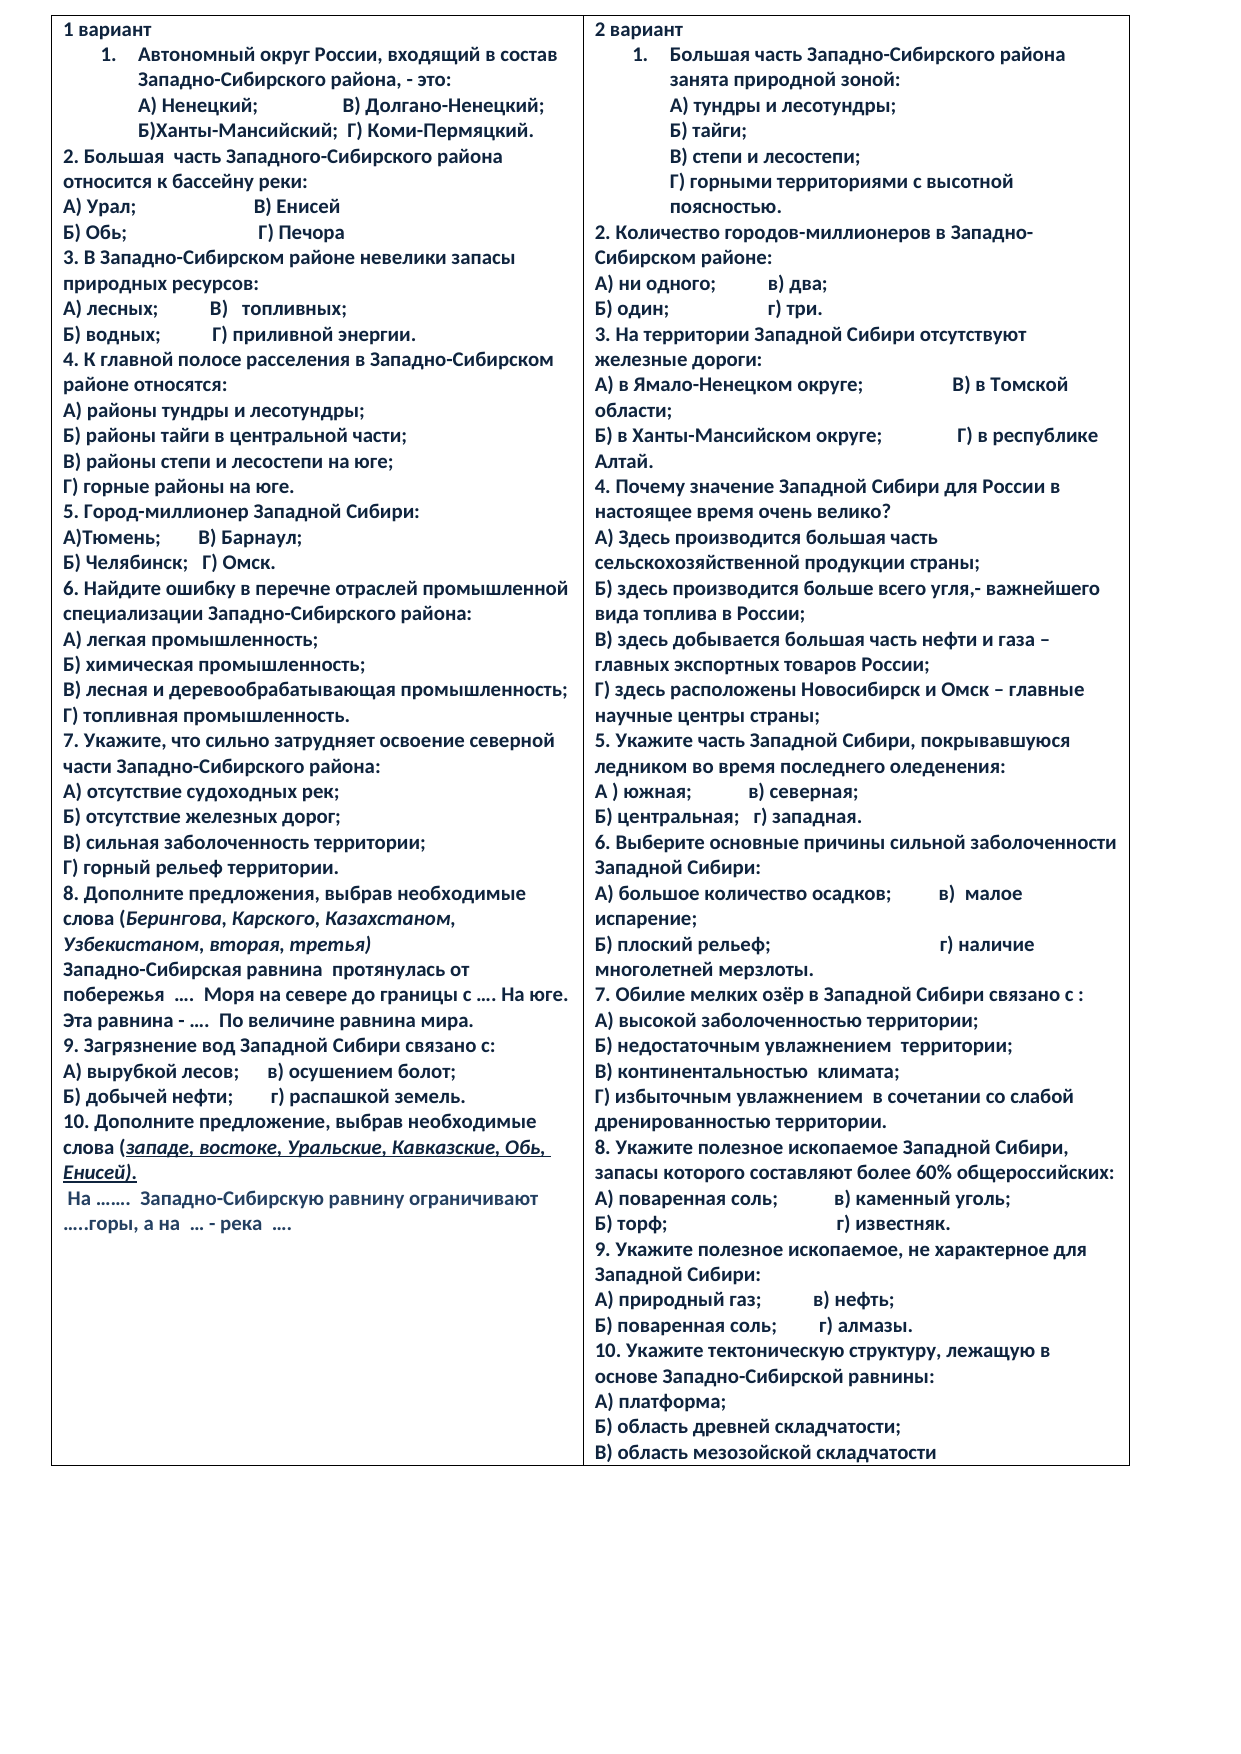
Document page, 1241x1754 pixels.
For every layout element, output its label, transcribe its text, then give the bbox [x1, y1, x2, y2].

table_header 2 вариант Большая часть Западно-Сибирского района занята природной зоной: А) тундры и лесотундры; Б) тайги; В) степи и лесостепи; Г) горными территориями с высотной поясностью. 2. Количество городов-миллионеров в Западно-Сибирском районе: А) ни одного; в) два; Б) один; г) три. 3. На территории Западной Сибири отсутствуют железные дороги: А) в Ямало-Ненецком округе; В) в Томской области; Б) в Ханты-Мансийском округе; Г) в республике Алтай. 4. Почему значение Западной Сибири для России в настоящее время очень велико? А) Здесь производится большая часть сельскохозяйственной продукции страны; Б) здесь производится больше всего угля,- важнейшего вида топлива в России; В) здесь добывается большая часть нефти и газа – главных экспортных товаров России; Г) здесь расположены Новосибирск и Омск – главные научные центры страны; 5. Укажите часть Западной Сибири, покрывавшуюся ледником во время последнего оледенения: А ) южная; в) северная; Б) центральная; г) западная. 6. Выберите основные причины сильной заболоченности Западной Сибири: А) большое количество осадков; в) малое испарение; Б) плоский рельеф; г) наличие многолетней мерзлоты. 7. Обилие мелких озёр в Западной Сибири связано с : А) высокой заболоченностью территории; Б) недостаточным увлажнением территории; В) континентальностью климата; Г) избыточным увлажнением в сочетании со слабой дренированностью территории. 8. Укажите полезное ископаемое Западной Сибири, запасы которого составляют более 60% общероссийских: А) поваренная соль; в) каменный уголь; Б) торф; г) известняк. 9. Укажите полезное ископаемое, не характерное для Западной Сибири: А) природный газ; в) нефть; Б) поваренная соль; г) алмазы. 10. Укажите тектоническую структуру, лежащую в основе Западно-Сибирской равнины: А) платформа; Б) область древней складчатости; В) область мезозойской складчатости [584, 16, 1129, 1464]
table_header 1 вариант Автономный округ России, входящий в состав Западно-Сибирского района, - это: А) Ненецкий; В) Долгано-Ненецкий; Б)Ханты-Мансийский; Г) Коми-Пермяцкий. 2. Большая часть Западного-Сибирского района относится к бассейну реки: А) Урал; В) Енисей Б) Обь; Г) Печора 3. В Западно-Сибирском районе невелики запасы природных ресурсов: А) лесных; В) топливных; Б) водных; Г) приливной энергии. 4. К главной полосе расселения в Западно-Сибирском районе относятся: А) районы тундры и лесотундры; Б) районы тайги в центральной части; В) районы степи и лесостепи на юге; Г) горные районы на юге. 5. Город-миллионер Западной Сибири: А)Тюмень; В) Барнаул; Б) Челябинск; Г) Омск. 6. Найдите ошибку в перечне отраслей промышленной специализации Западно-Сибирского района: А) легкая промышленность; Б) химическая промышленность; В) лесная и деревообрабатывающая промышленность; Г) топливная промышленность. 7. Укажите, что сильно затрудняет освоение северной части Западно-Сибирского района: А) отсутствие судоходных рек; Б) отсутствие железных дорог; В) сильная заболоченность территории; Г) горный рельеф территории. 8. Дополните предложения, выбрав необходимые слова (Берингова, Карского, Казахстаном, Узбекистаном, вторая, третья) Западно-Сибирская равнина протянулась от побережья …. Моря на севере до границы с …. На юге. Эта равнина - …. По величине равнина мира. 9. Загрязнение вод Западной Сибири связано с: А) вырубкой лесов; в) осушением болот; Б) добычей нефти; г) распашкой земель. 10. Дополните предложение, выбрав необходимые слова (западе, востоке, Уральские, Кавказские, Обь, Енисей). На ……. Западно-Сибирскую равнину ограничивают …..горы, а на … - река …. [52, 16, 583, 1464]
